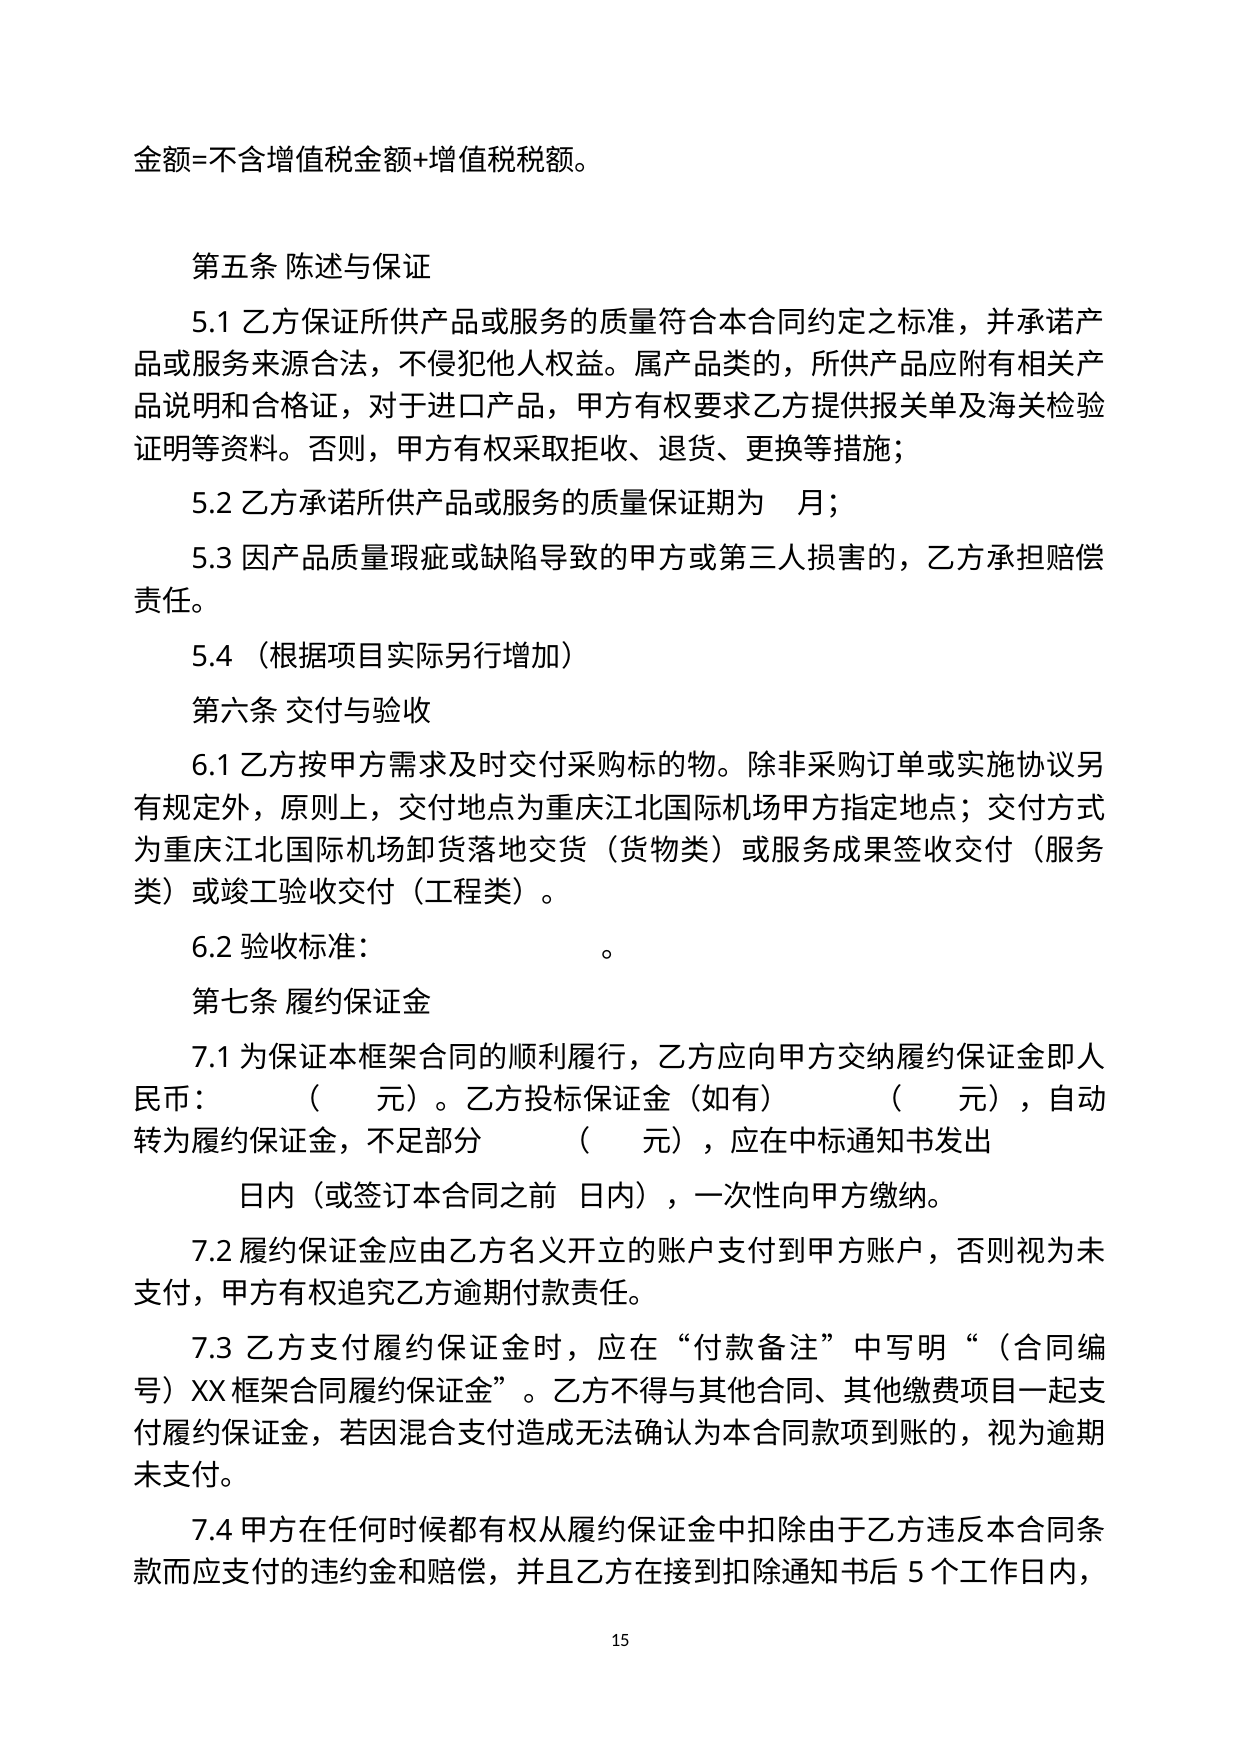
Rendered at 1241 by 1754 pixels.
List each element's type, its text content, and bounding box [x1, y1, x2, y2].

text 7.1为保证本框架合同的顺利履行，乙方应向甲方交纳履约保证金即人民币： （ 元）。乙方投标保证金（如有） （ 元），自动转为履约保证金，不足部分 （ 元），应在中标通知书发出 [133, 1033, 1107, 1160]
text 6.1乙方按甲方需求及时交付采购标的物。除非采购订单或实施协议另有规定外，原则上，交付地点为重庆江北国际机场甲方指定地点；交付方式为重庆江北国际机场卸货落地交货（货物类）或服务成果签收交付（服务类）或竣工验收交付（工程类）。 [133, 742, 1107, 911]
text 第六条 交付与验收 [133, 687, 1107, 729]
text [133, 1507, 1107, 1591]
text 5.3 因产品质量瑕疵或缺陷导致的甲方或第三人损害的，乙方承担赔偿责任。 [133, 535, 1107, 620]
text 日内（或签订本合同之前 日内），一次性向甲方缴纳。 [133, 1173, 1107, 1215]
text 7.2履约保证金应由乙方名义开立的账户支付到甲方账户，否则视为未支付，甲方有权追究乙方逾期付款责任。 [133, 1228, 1107, 1312]
text 7.3 乙方支付履约保证金时，应在“付款备注”中写明“（合同编号）XX框架合同履约保证金”。乙方不得与其他合同、其他缴费项目一起支付履约保证金，若因混合支付造成无法确认为本合同款项到账的，视为逾期未支付。 [133, 1325, 1107, 1494]
text 5.1 乙方保证所供产品或服务的质量符合本合同约定之标准，并承诺产品或服务来源合法，不侵犯他人权益。属产品类的，所供产品应附有相关产品说明和合格证，对于进口产品，甲方有权要求乙方提供报关单及海关检验证明等资料。否则，甲方有权采取拒收、退货、更换等措施； [133, 298, 1107, 468]
text 6.2 验收标准： 。 [133, 924, 1107, 966]
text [133, 136, 1107, 179]
text 第七条 履约保证金 [133, 978, 1107, 1021]
text 第五条 陈述与保证 [133, 243, 1107, 286]
text 5.2 乙方承诺所供产品或服务的质量保证期为 月； [133, 480, 1107, 522]
text 5.4 （根据项目实际另行增加） [133, 632, 1107, 674]
